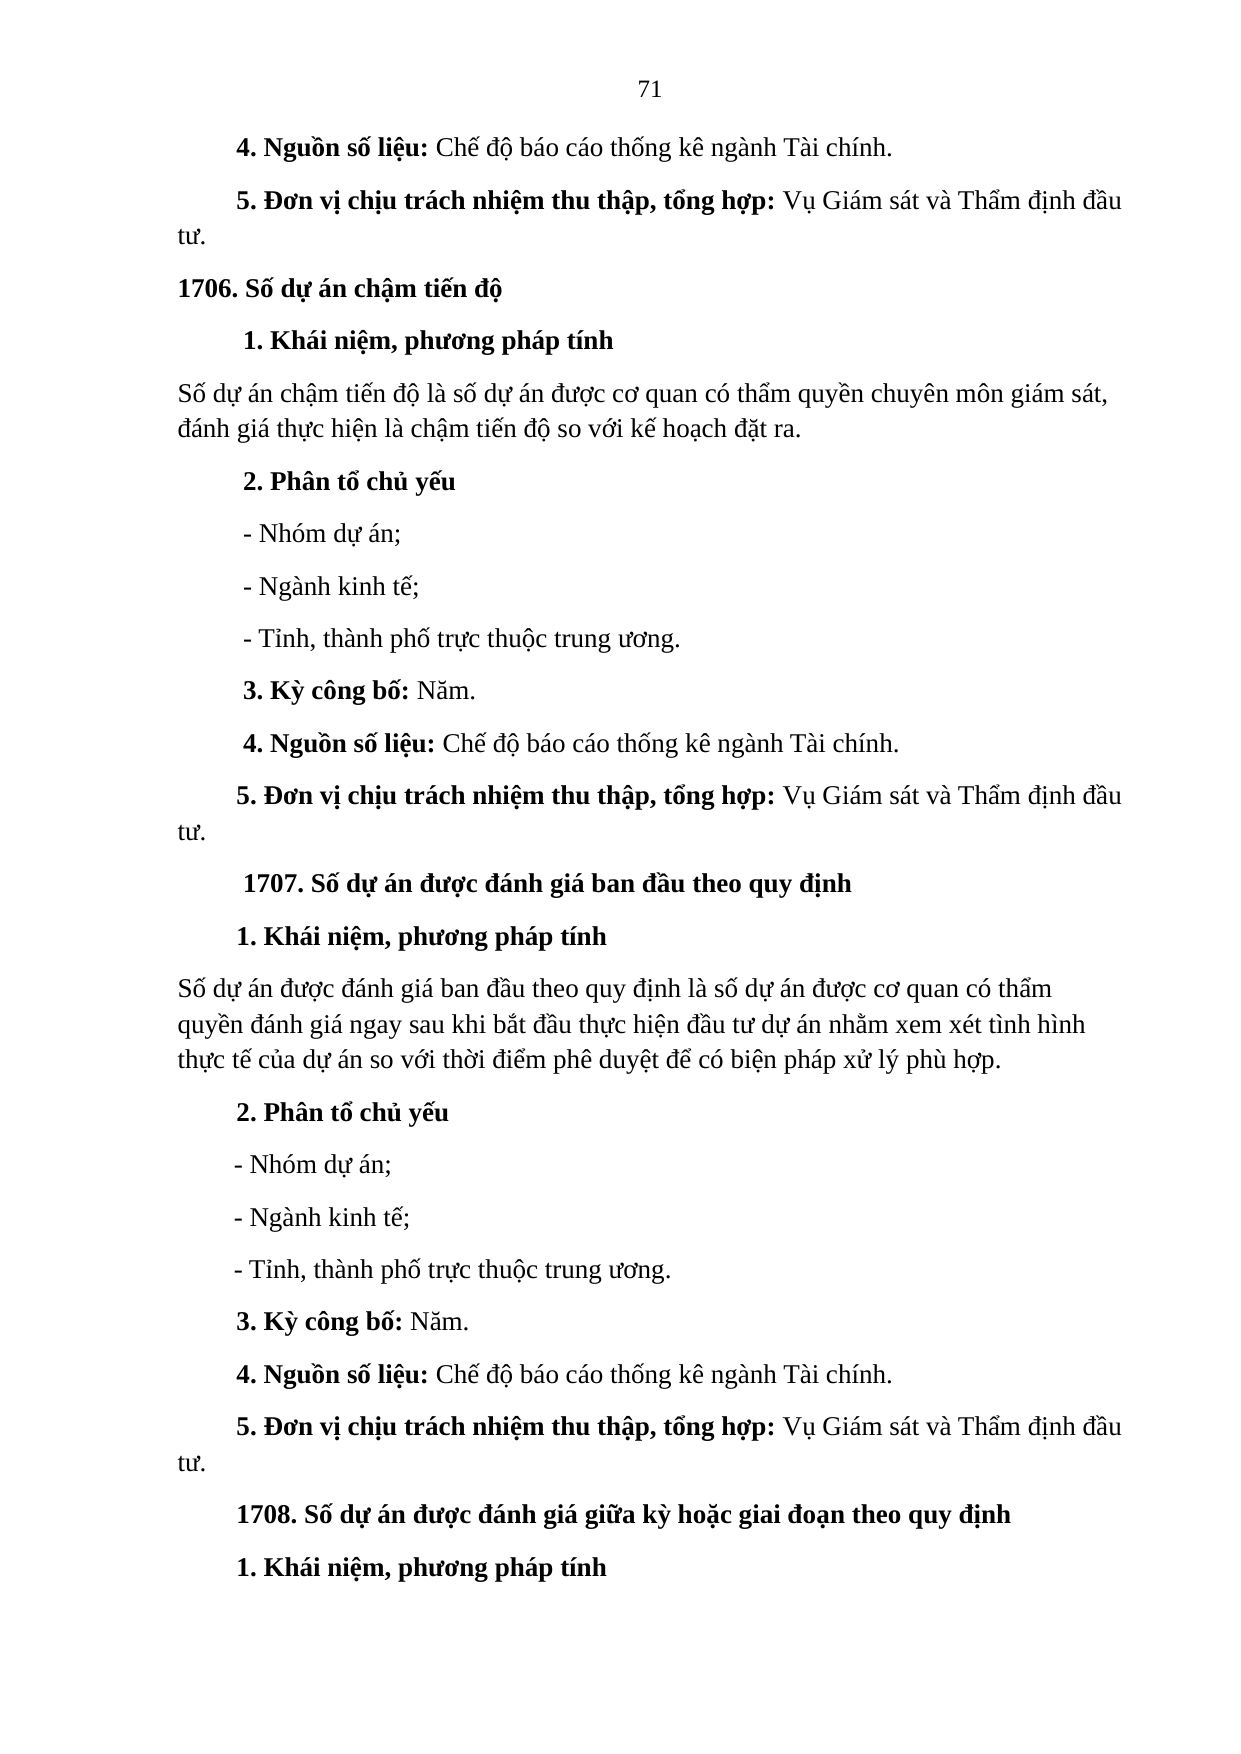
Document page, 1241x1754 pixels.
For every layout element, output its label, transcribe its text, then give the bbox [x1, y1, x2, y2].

text 4. Nguồn số liệu: Chế độ báo cáo thống kê ngành Tài chính. [177, 131, 1122, 162]
text 5. Đơn vị chịu trách nhiệm thu thập, tổng hợp: Vụ Giám sát và Thẩm định đầu tư. [177, 779, 1122, 846]
text 5. Đơn vị chịu trách nhiệm thu thập, tổng hợp: Vụ Giám sát và Thẩm định đầu tư. [177, 184, 1122, 251]
text 5. Đơn vị chịu trách nhiệm thu thập, tổng hợp: Vụ Giám sát và Thẩm định đầu tư. [177, 1410, 1122, 1477]
text 3. Kỳ công bố: Năm. [177, 674, 1122, 706]
text 3. Kỳ công bố: Năm. [177, 1306, 1122, 1337]
text 4. Nguồn số liệu: Chế độ báo cáo thống kê ngành Tài chính. [177, 1358, 1122, 1389]
text 1708. Số dự án được đánh giá giữa kỳ hoặc giai đoạn theo quy định [177, 1498, 1122, 1529]
text - Ngành kinh tế; [177, 1201, 1122, 1232]
text Số dự án được đánh giá ban đầu theo quy định là số dự án được cơ quan có thẩm quyền đánh giá ngay sau khi bắt đầu thực hiện đầu tư dự án nhằm xem xét tình hình thực tế của dự án so với thời điểm phê duyệt để có biện pháp xử lý phù hợp. [177, 972, 1122, 1075]
text - Tỉnh, thành phố trực thuộc trung ương. [177, 1253, 1122, 1284]
text 1. Khái niệm, phương pháp tính [177, 1551, 1122, 1582]
text 1706. Số dự án chậm tiến độ [177, 272, 1122, 303]
text - Ngành kinh tế; [177, 569, 1122, 601]
text - Tỉnh, thành phố trực thuộc trung ương. [177, 622, 1122, 653]
text 4. Nguồn số liệu: Chế độ báo cáo thống kê ngành Tài chính. [177, 727, 1122, 758]
text 2. Phân tổ chủ yếu [177, 1096, 1122, 1127]
text Số dự án chậm tiến độ là số dự án được cơ quan có thẩm quyền chuyên môn giám sát, đánh giá thực hiện là chậm tiến độ so với kế hoạch đặt ra. [177, 377, 1122, 443]
text 1. Khái niệm, phương pháp tính [177, 324, 1122, 355]
text - Nhóm dự án; [177, 1148, 1122, 1179]
text - Nhóm dự án; [177, 517, 1122, 548]
text 2. Phân tổ chủ yếu [177, 465, 1122, 496]
text 1. Khái niệm, phương pháp tính [177, 920, 1122, 951]
text 1707. Số dự án được đánh giá ban đầu theo quy định [177, 867, 1122, 898]
